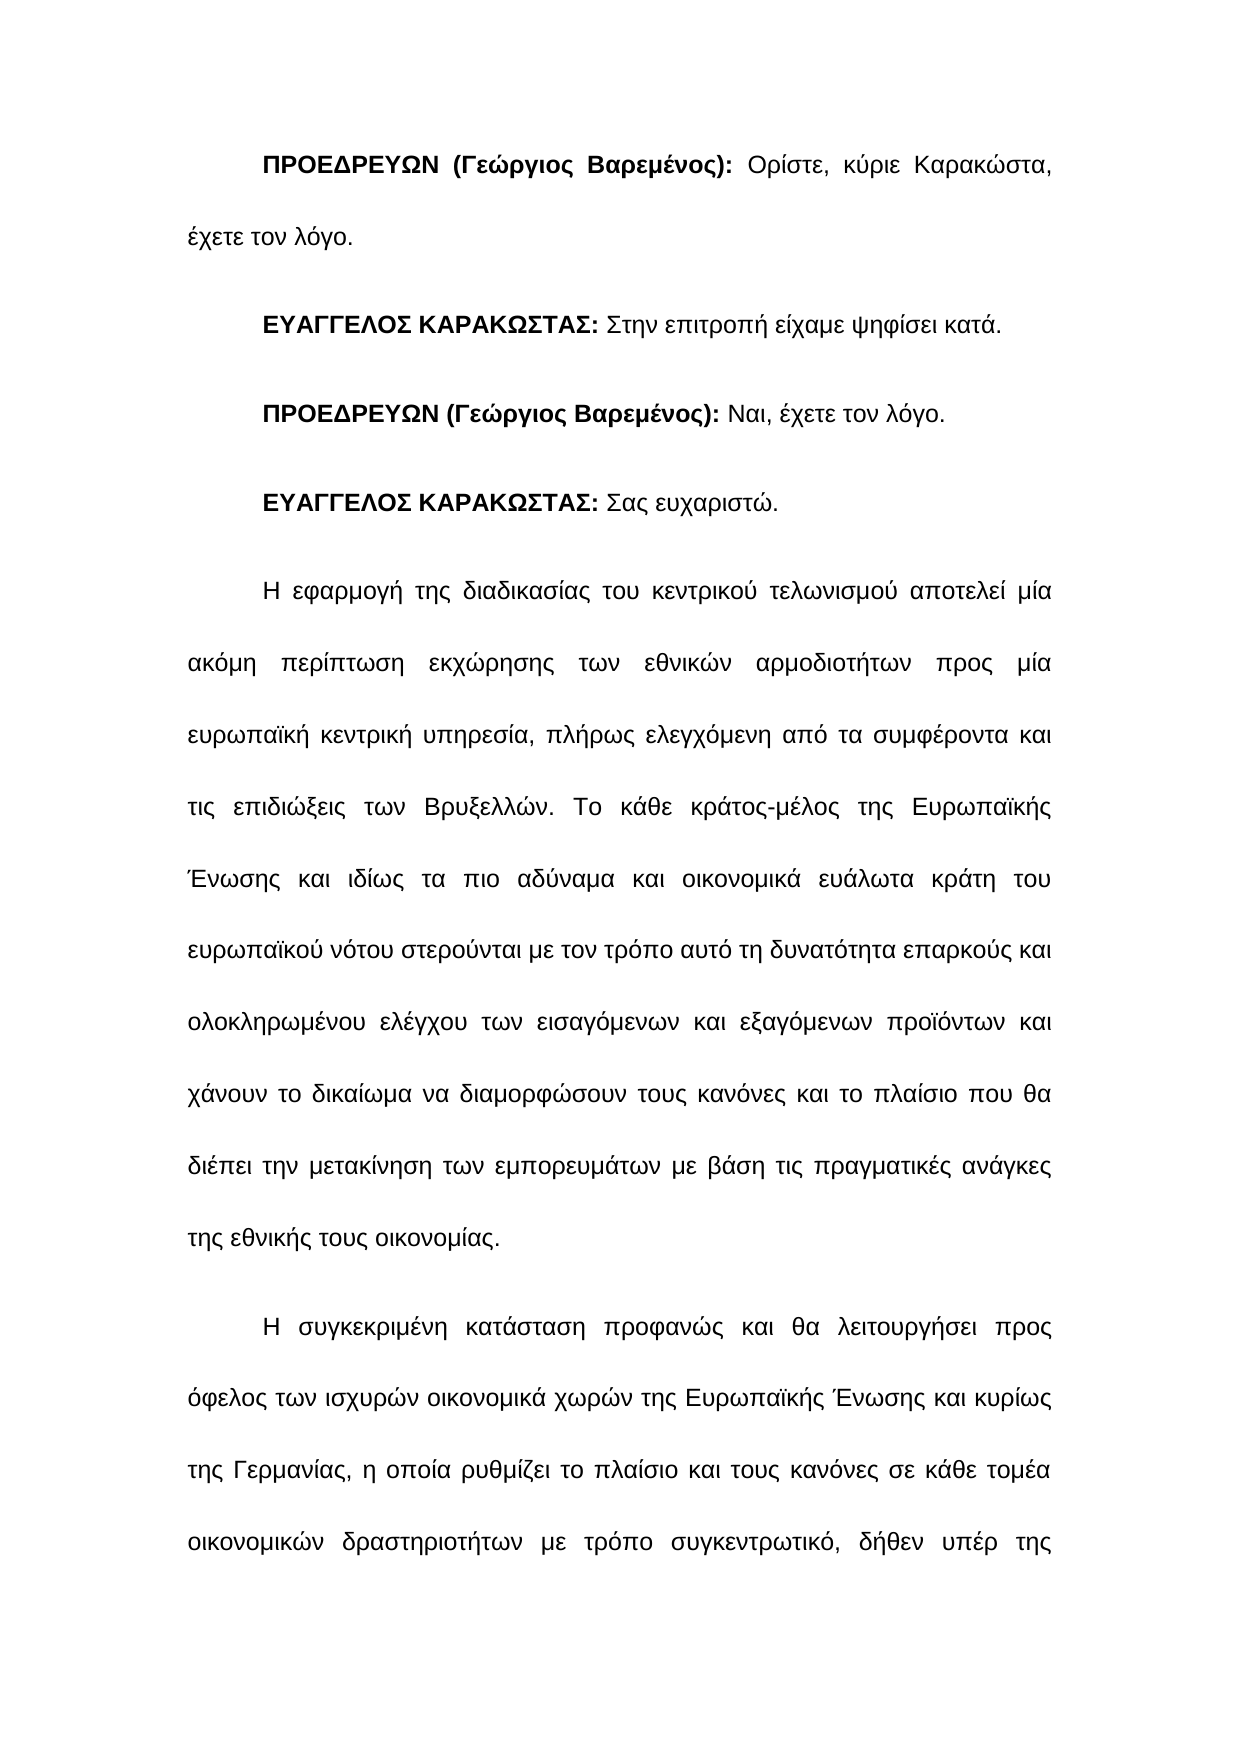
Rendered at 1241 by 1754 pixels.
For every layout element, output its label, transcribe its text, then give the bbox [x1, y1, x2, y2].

text Η εφαρμογή της διαδικασίας του κεντρικού τελωνισμού αποτελεί μία ακόμη περίπτωση εκχώρησης των εθνικών αρμοδιοτήτων προς μία ευρωπαϊκή κεντρική υπηρεσία, πλήρως ελεγχόμενη από τα συμφέροντα και τις επιδιώξεις των Βρυξελλών. Το κάθε κράτος-μέλος της Ευρωπαϊκής Ένωσης και ιδίως τα πιο αδύναμα και οικονομικά ευάλωτα κράτη του ευρωπαϊκού νότου στερούνται με τον τρόπο αυτό τη δυνατότητα επαρκούς και ολοκληρωμένου ελέγχου των εισαγόμενων και εξαγόμενων προϊόντων και χάνουν το δικαίωμα να διαμορφώσουν τους κανόνες και το πλαίσιο που θα διέπει την μετακίνηση των εμπορευμάτων με βάση τις πραγματικές ανάγκες της εθνικής τους οικονομίας. [187, 576, 1053, 1252]
text ΠΡΟΕΔΡΕΥΩΝ (Γεώργιος Βαρεμένος): Ορίστε, κύριε Καρακώστα, έχετε τον λόγο. [187, 150, 1053, 251]
text ΕΥΑΓΓΕΛΟΣ ΚΑΡΑΚΩΣΤΑΣ: Στην επιτροπή είχαμε ψηφίσει κατά. [187, 310, 1053, 339]
text ΕΥΑΓΓΕΛΟΣ ΚΑΡΑΚΩΣΤΑΣ: Σας ευχαριστώ. [187, 487, 1053, 516]
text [187, 1311, 1053, 1556]
text ΠΡΟΕΔΡΕΥΩΝ (Γεώργιος Βαρεμένος): Ναι, έχετε τον λόγο. [187, 399, 1053, 428]
